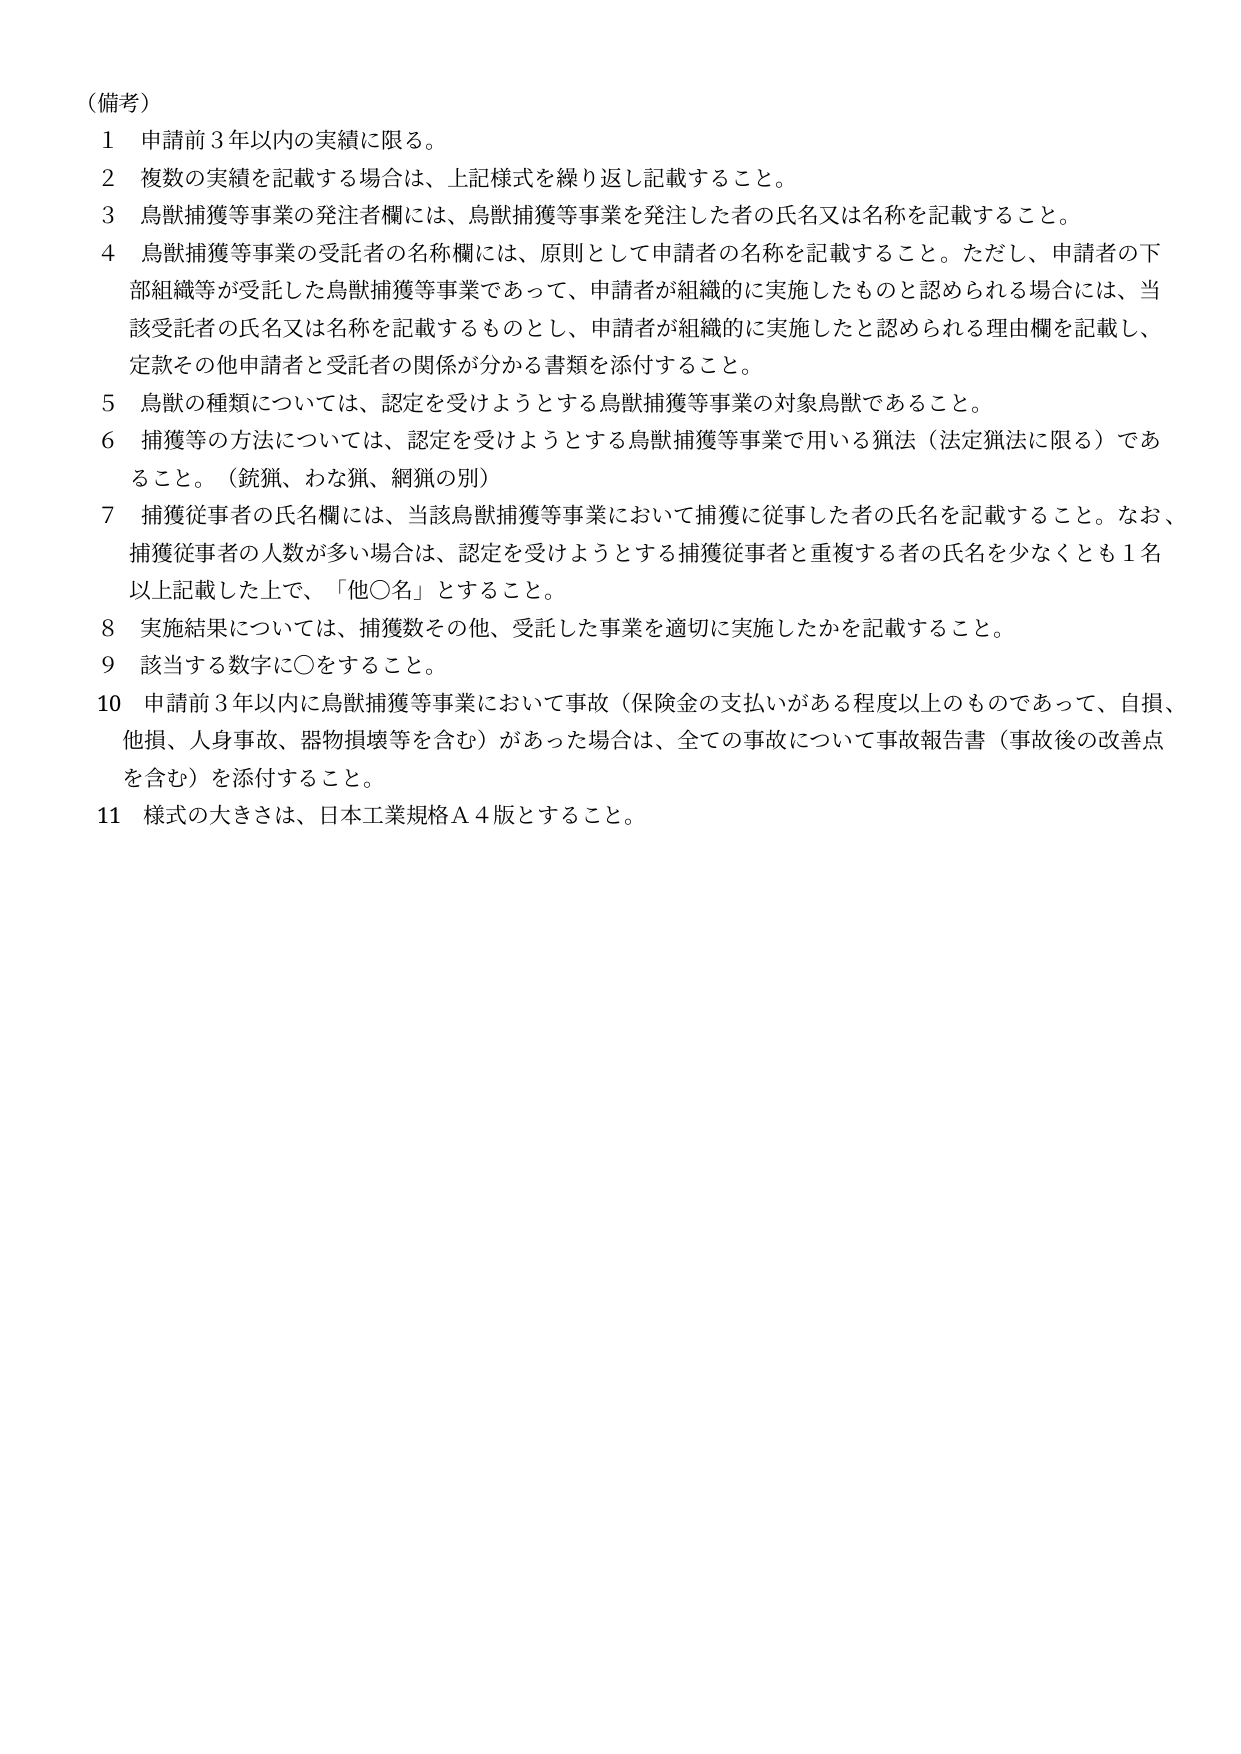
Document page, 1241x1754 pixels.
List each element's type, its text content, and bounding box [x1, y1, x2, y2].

text （備考） [75, 83, 1165, 121]
text ９ 該当する数字に〇をすること。 [97, 646, 1165, 683]
text 10 申請前３年以内に鳥獣捕獲等事業において事故（保険金の支払いがある程度以上のものであって、自損、他損、人身事故、器物損壊等を含む）があった場合は、全ての事故について事故報告書（事故後の改善点を含む）を添付すること。 [97, 683, 1165, 796]
text ２ 複数の実績を記載する場合は、上記様式を繰り返し記載すること。 [97, 158, 1165, 196]
text ８ 実施結果については、捕獲数その他、受託した事業を適切に実施したかを記載すること。 [97, 608, 1165, 646]
text １ 申請前３年以内の実績に限る。 [97, 121, 1165, 158]
text ４ 鳥獣捕獲等事業の受託者の名称欄には、原則として申請者の名称を記載すること。ただし、申請者の下部組織等が受託した鳥獣捕獲等事業であって、申請者が組織的に実施したものと認められる場合には、当該受託者の氏名又は名称を記載するものとし、申請者が組織的に実施したと認められる理由欄を記載し、定款その他申請者と受託者の関係が分かる書類を添付すること。 [97, 233, 1165, 383]
text ３ 鳥獣捕獲等事業の発注者欄には、鳥獣捕獲等事業を発注した者の氏名又は名称を記載すること。 [97, 196, 1165, 233]
text ６ 捕獲等の方法については、認定を受けようとする鳥獣捕獲等事業で用いる猟法（法定猟法に限る）であること。（銃猟、わな猟、網猟の別） [97, 421, 1165, 496]
text ７ 捕獲従事者の氏名欄には、当該鳥獣捕獲等事業において捕獲に従事した者の氏名を記載すること。なお、捕獲従事者の人数が多い場合は、認定を受けようとする捕獲従事者と重複する者の氏名を少なくとも１名以上記載した上で、「他〇名」とすること。 [97, 496, 1165, 608]
text ５ 鳥獣の種類については、認定を受けようとする鳥獣捕獲等事業の対象鳥獣であること。 [97, 383, 1165, 421]
text 11 様式の大きさは、日本工業規格Ａ４版とすること。 [97, 796, 1165, 833]
